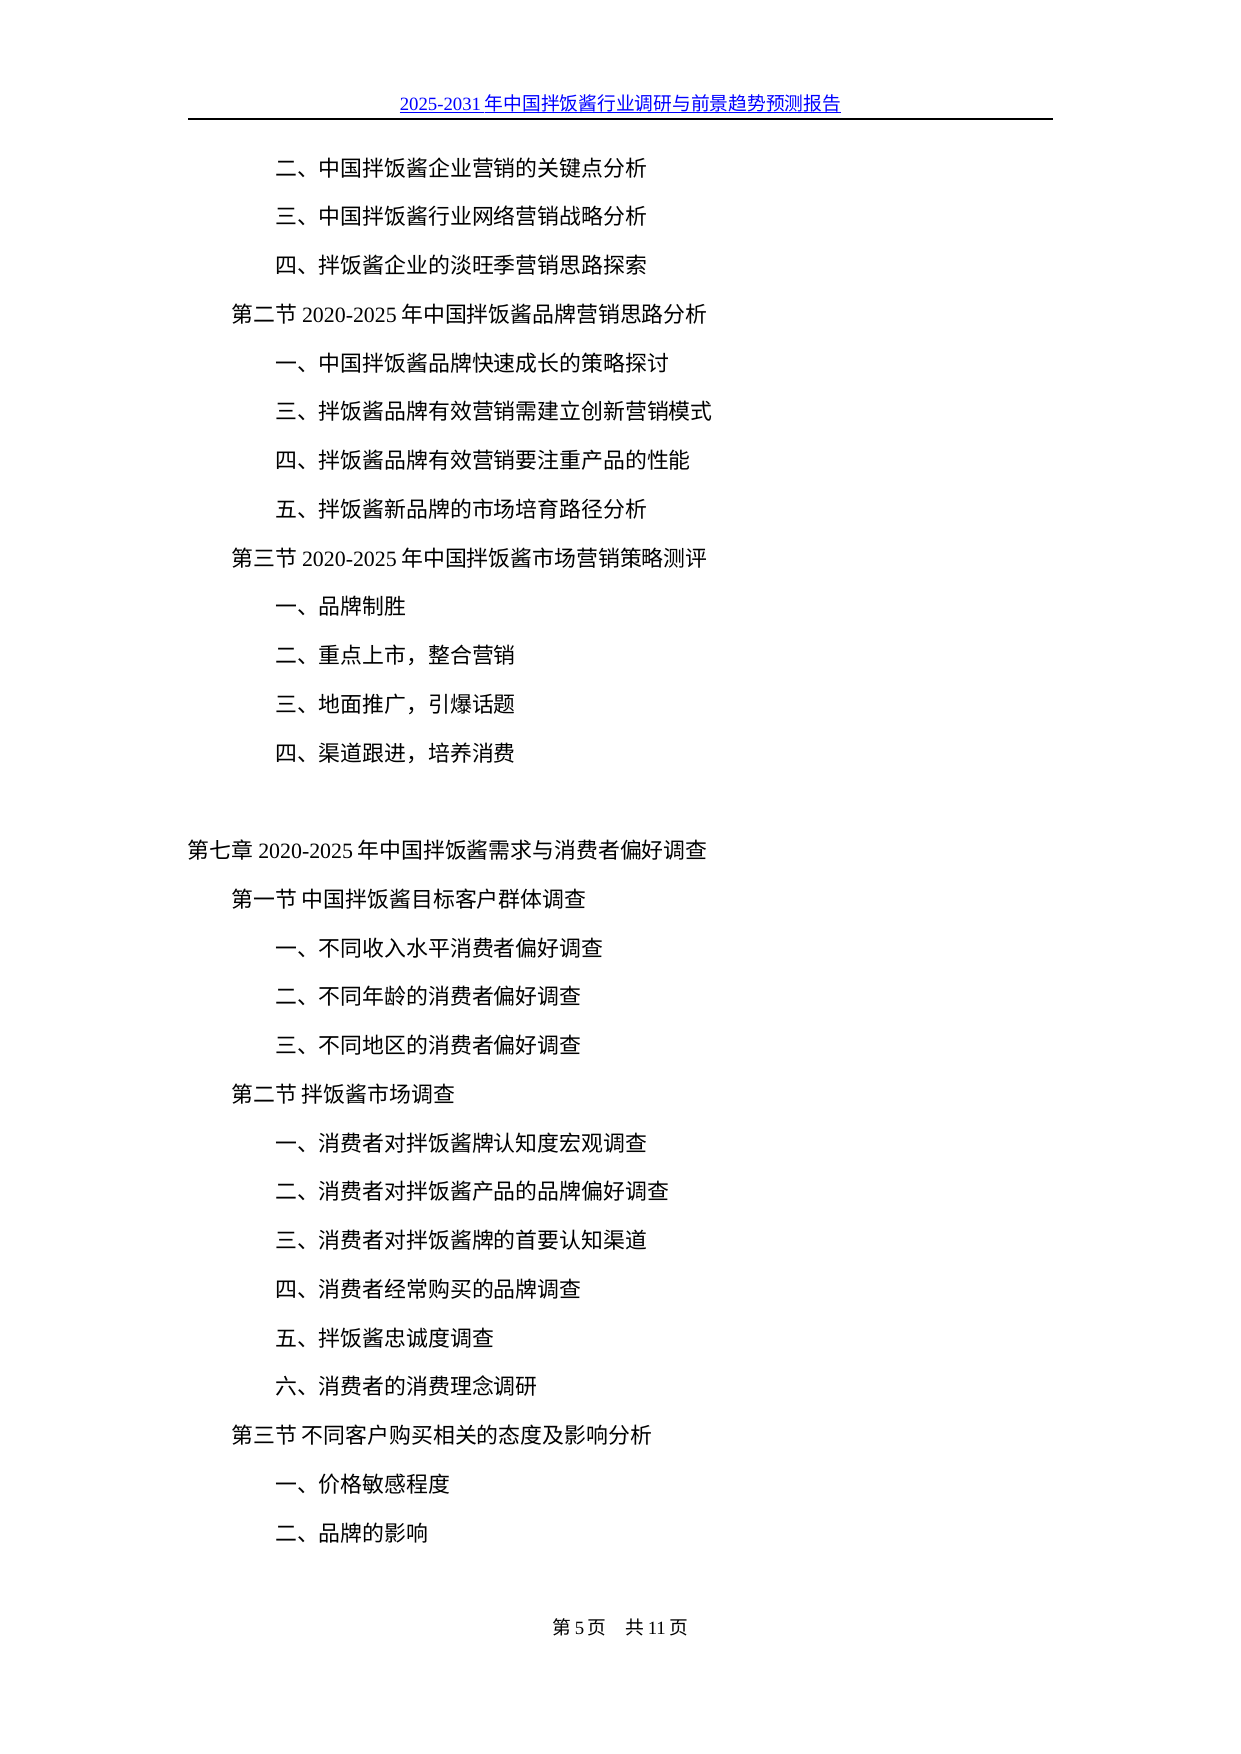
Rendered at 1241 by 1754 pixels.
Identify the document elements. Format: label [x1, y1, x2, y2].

text [187, 150, 1053, 1548]
